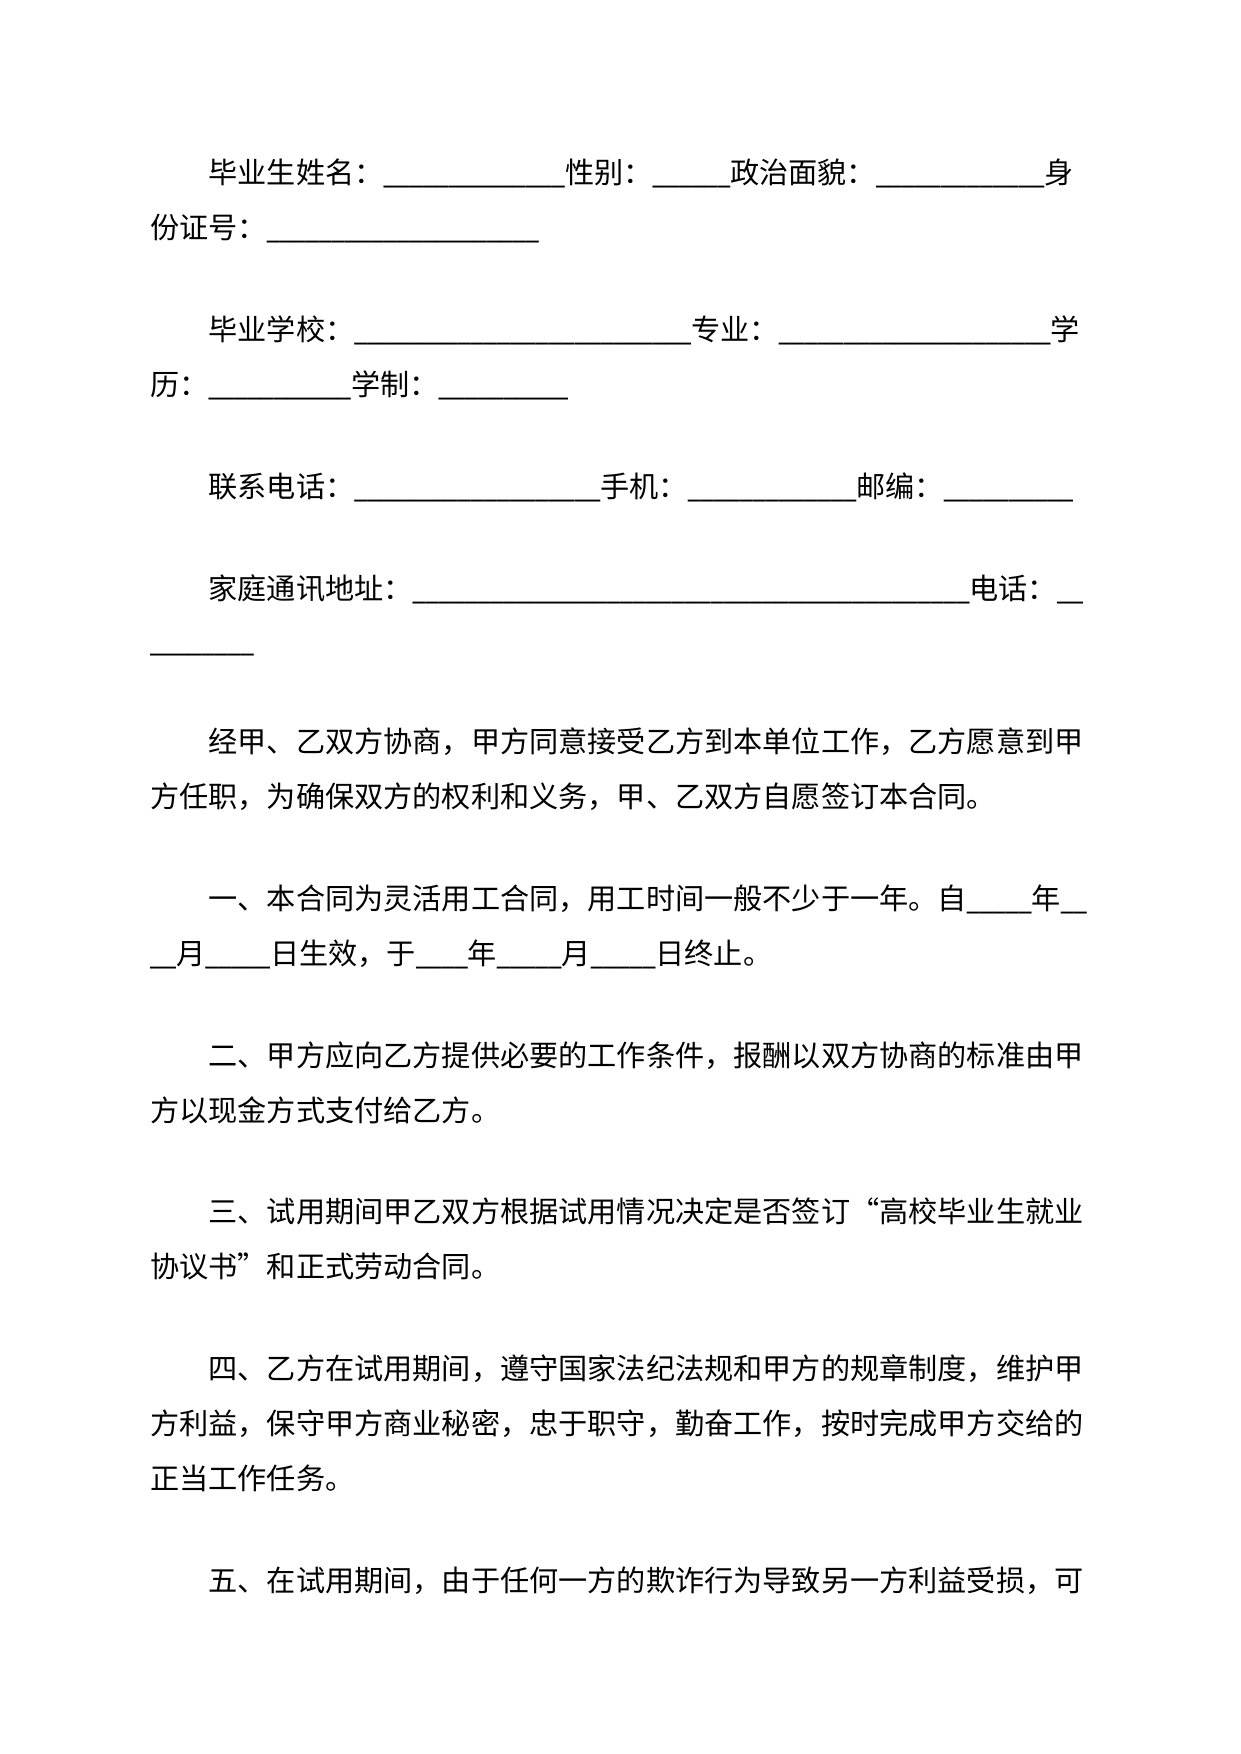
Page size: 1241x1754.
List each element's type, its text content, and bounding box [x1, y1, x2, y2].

text 经甲、乙双方协商，甲方同意接受乙方到本单位工作，乙方愿意到甲方任职，为确保双方的权利和义务，甲、乙双方自愿签订本合同。 [150, 719, 1090, 816]
text 家庭通讯地址：___________________________________________电话：__________ [150, 566, 1090, 660]
text 一、本合同为灵活用工合同，用工时间一般不少于一年。自_____年____月_____日生效，于____年_____月_____日终止。 [150, 875, 1090, 973]
text 联系电话：___________________手机：_____________邮编：__________ [150, 464, 1090, 506]
text 三、试用期间甲乙双方根据试用情况决定是否签订“高校毕业生就业协议书”和正式劳动合同。 [150, 1189, 1090, 1286]
text 毕业生姓名：______________性别：______政治面貌：_____________身份证号：_____________________ [150, 150, 1090, 247]
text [150, 1557, 1090, 1599]
text 二、甲方应向乙方提供必要的工作条件，报酬以双方协商的标准由甲方以现金方式支付给乙方。 [150, 1032, 1090, 1129]
text 毕业学校：__________________________专业：_____________________学历：___________学制：__________ [150, 307, 1090, 404]
text 四、乙方在试用期间，遵守国家法纪法规和甲方的规章制度，维护甲方利益，保守甲方商业秘密，忠于职守，勤奋工作，按时完成甲方交给的正当工作任务。 [150, 1346, 1090, 1498]
